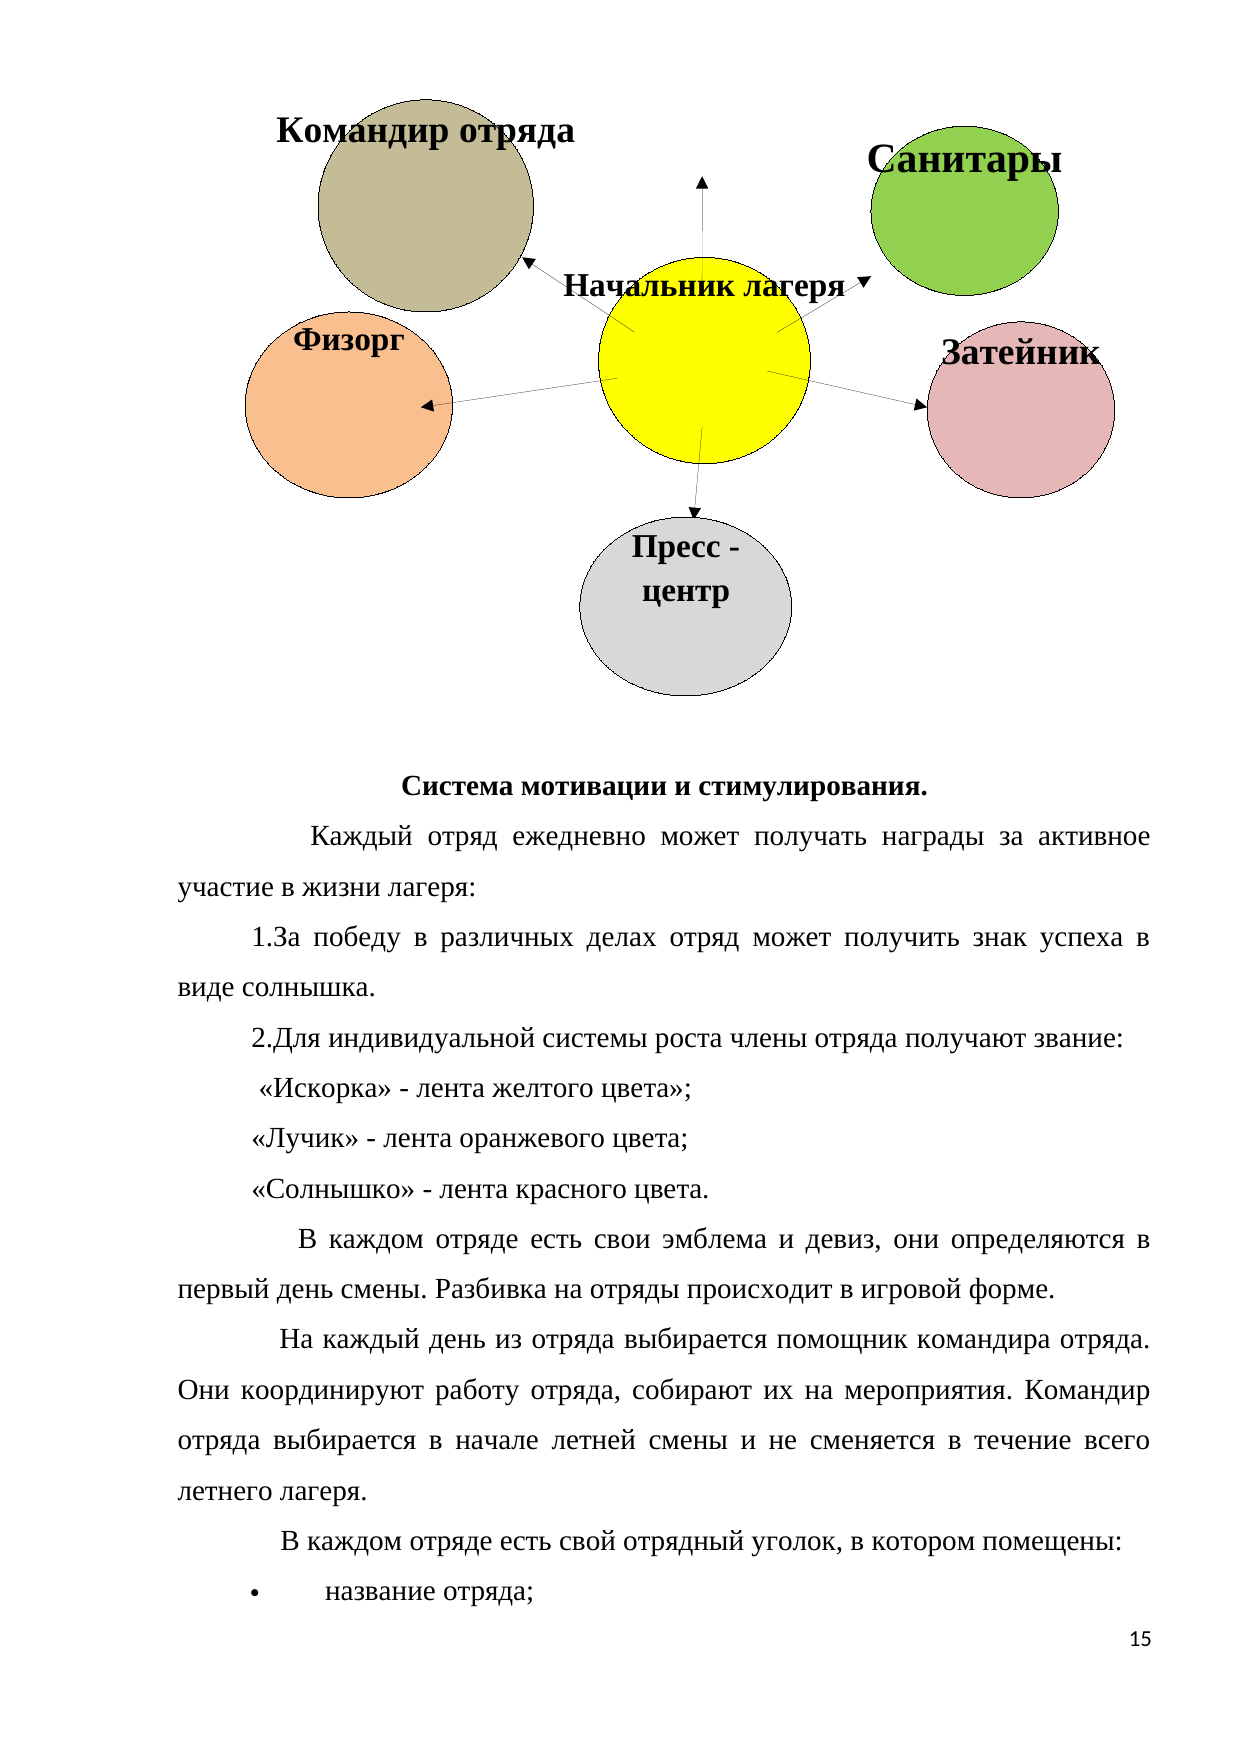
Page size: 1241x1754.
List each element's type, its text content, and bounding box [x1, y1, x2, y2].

text Каждый отряд ежедневно может получать награды за активное участие в жизни лагеря: [177, 818, 1152, 902]
text Система мотивации и стимулирования. [177, 768, 1152, 802]
text В каждом отряде есть свой отрядный уголок, в котором помещены: [177, 1523, 1152, 1556]
list название отряда; [177, 1573, 1152, 1607]
text 2.Для индивидуальной системы роста члены отряда получают звание: [177, 1020, 1152, 1053]
text В каждом отряде есть свои эмблема и девиз, они определяются в первый день смены. Разбивка на отряды происходит в игровой форме. [177, 1221, 1152, 1305]
text «Солнышко» - лента красного цвета. [177, 1171, 1152, 1204]
text «Лучик» - лента оранжевого цвета; [177, 1120, 1152, 1154]
text На каждый день из отряда выбирается помощник командира отряда. Они координируют работу отряда, собирают их на мероприятия. Командир отряда выбирается в начале летней смены и не сменяется в течение всего летнего лагеря. [177, 1322, 1152, 1506]
text 1.За победу в различных делах отряд может получить знак успеха в виде солнышка. [177, 919, 1152, 1003]
text «Искорка» - лента желтого цвета»; [177, 1070, 1152, 1104]
